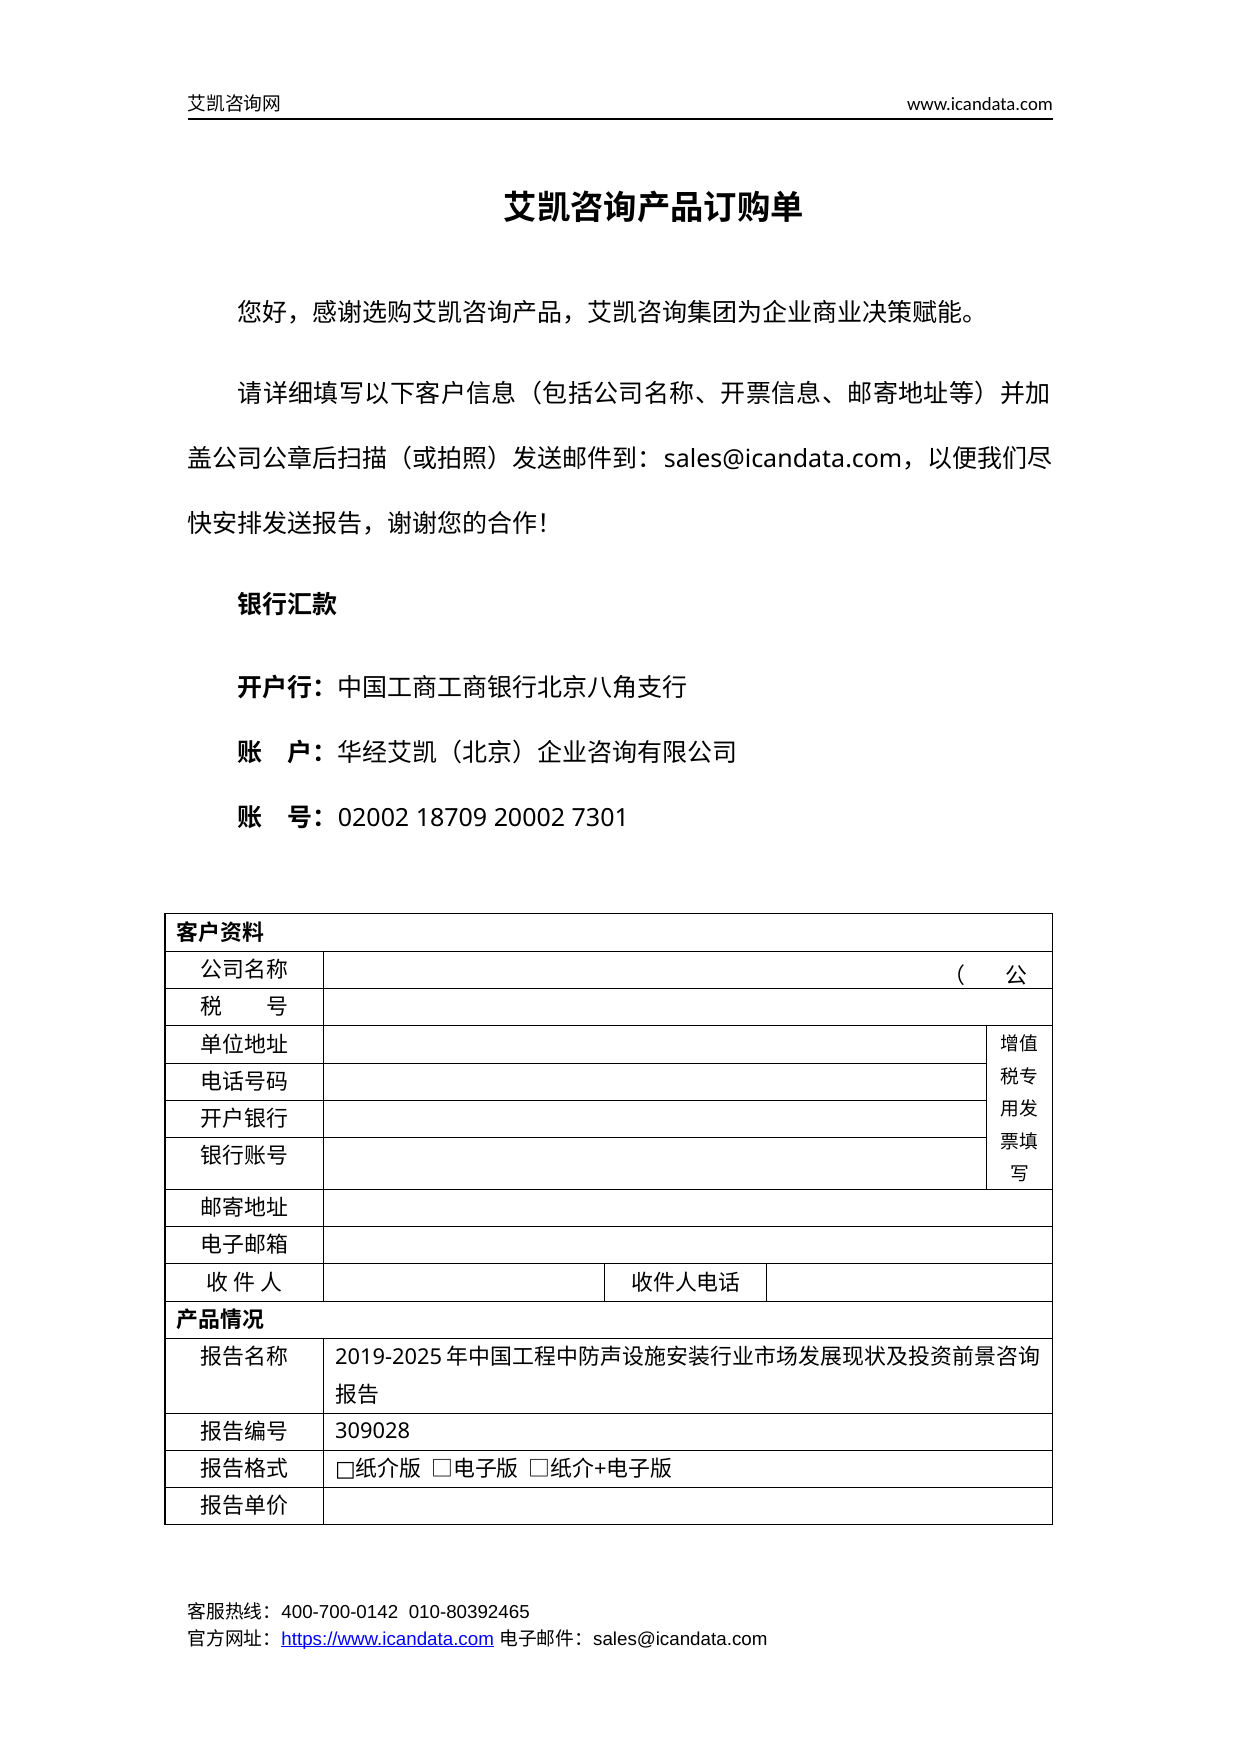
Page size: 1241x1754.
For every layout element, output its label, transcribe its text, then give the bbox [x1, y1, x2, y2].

table_cell [324, 1264, 604, 1301]
table_cell 电子邮箱 [166, 1227, 323, 1263]
table_cell 公司名称 [166, 952, 323, 988]
table_cell [324, 1101, 986, 1137]
table_cell [324, 1064, 986, 1100]
table_cell 收 件 人 [166, 1264, 323, 1301]
table_cell 产品情况 [166, 1302, 1052, 1338]
table_cell 税 号 [166, 989, 323, 1025]
text 账 号：02002 18709 20002 7301 [187, 783, 1053, 848]
table_cell 银行账号 [166, 1138, 323, 1189]
table_cell 收件人电话 [605, 1264, 766, 1301]
table_cell [324, 1227, 1052, 1263]
table_cell 邮寄地址 [166, 1190, 323, 1226]
table_cell [324, 1488, 1052, 1524]
table_cell [324, 1190, 1052, 1226]
table_header 客户资料 [166, 914, 1052, 951]
table_cell □纸介版 □电子版 □纸介+电子版 [324, 1451, 1052, 1487]
table_cell [324, 1026, 986, 1062]
text 您好，感谢选购艾凯咨询产品，艾凯咨询集团为企业商业决策赋能。 [187, 278, 1053, 343]
table_cell 单位地址 [166, 1026, 323, 1062]
table_cell 309028 [324, 1414, 1052, 1450]
table_cell 报告编号 [166, 1414, 323, 1450]
table_cell 报告名称 [166, 1339, 323, 1412]
text 艾凯咨询产品订购单 [187, 172, 1053, 237]
table_cell [324, 1138, 986, 1189]
table_cell 开户银行 [166, 1101, 323, 1137]
table_cell [767, 1264, 1052, 1301]
text 请详细填写以下客户信息（包括公司名称、开票信息、邮寄地址等）并加盖公司公章后扫描（或拍照）发送邮件到：sales@icandata.com，以便我们尽快安排发送报告，谢谢您的合作！ [187, 359, 1053, 554]
text 开户行：中国工商工商银行北京八角支行 [187, 653, 1053, 718]
table_cell 电话号码 [166, 1064, 323, 1100]
table_cell 报告单价 [166, 1488, 323, 1524]
table_cell 报告格式 [166, 1451, 323, 1487]
text 银行汇款 [187, 570, 1053, 635]
text 账 户：华经艾凯（北京）企业咨询有限公司 [187, 718, 1053, 783]
table_cell 增值税专用发票填写 [987, 1026, 1052, 1189]
table_cell [324, 989, 1052, 1025]
table_cell [324, 952, 1052, 988]
table_cell 2019-2025年中国工程中防声设施安装行业市场发展现状及投资前景咨询报告 [324, 1339, 1052, 1412]
